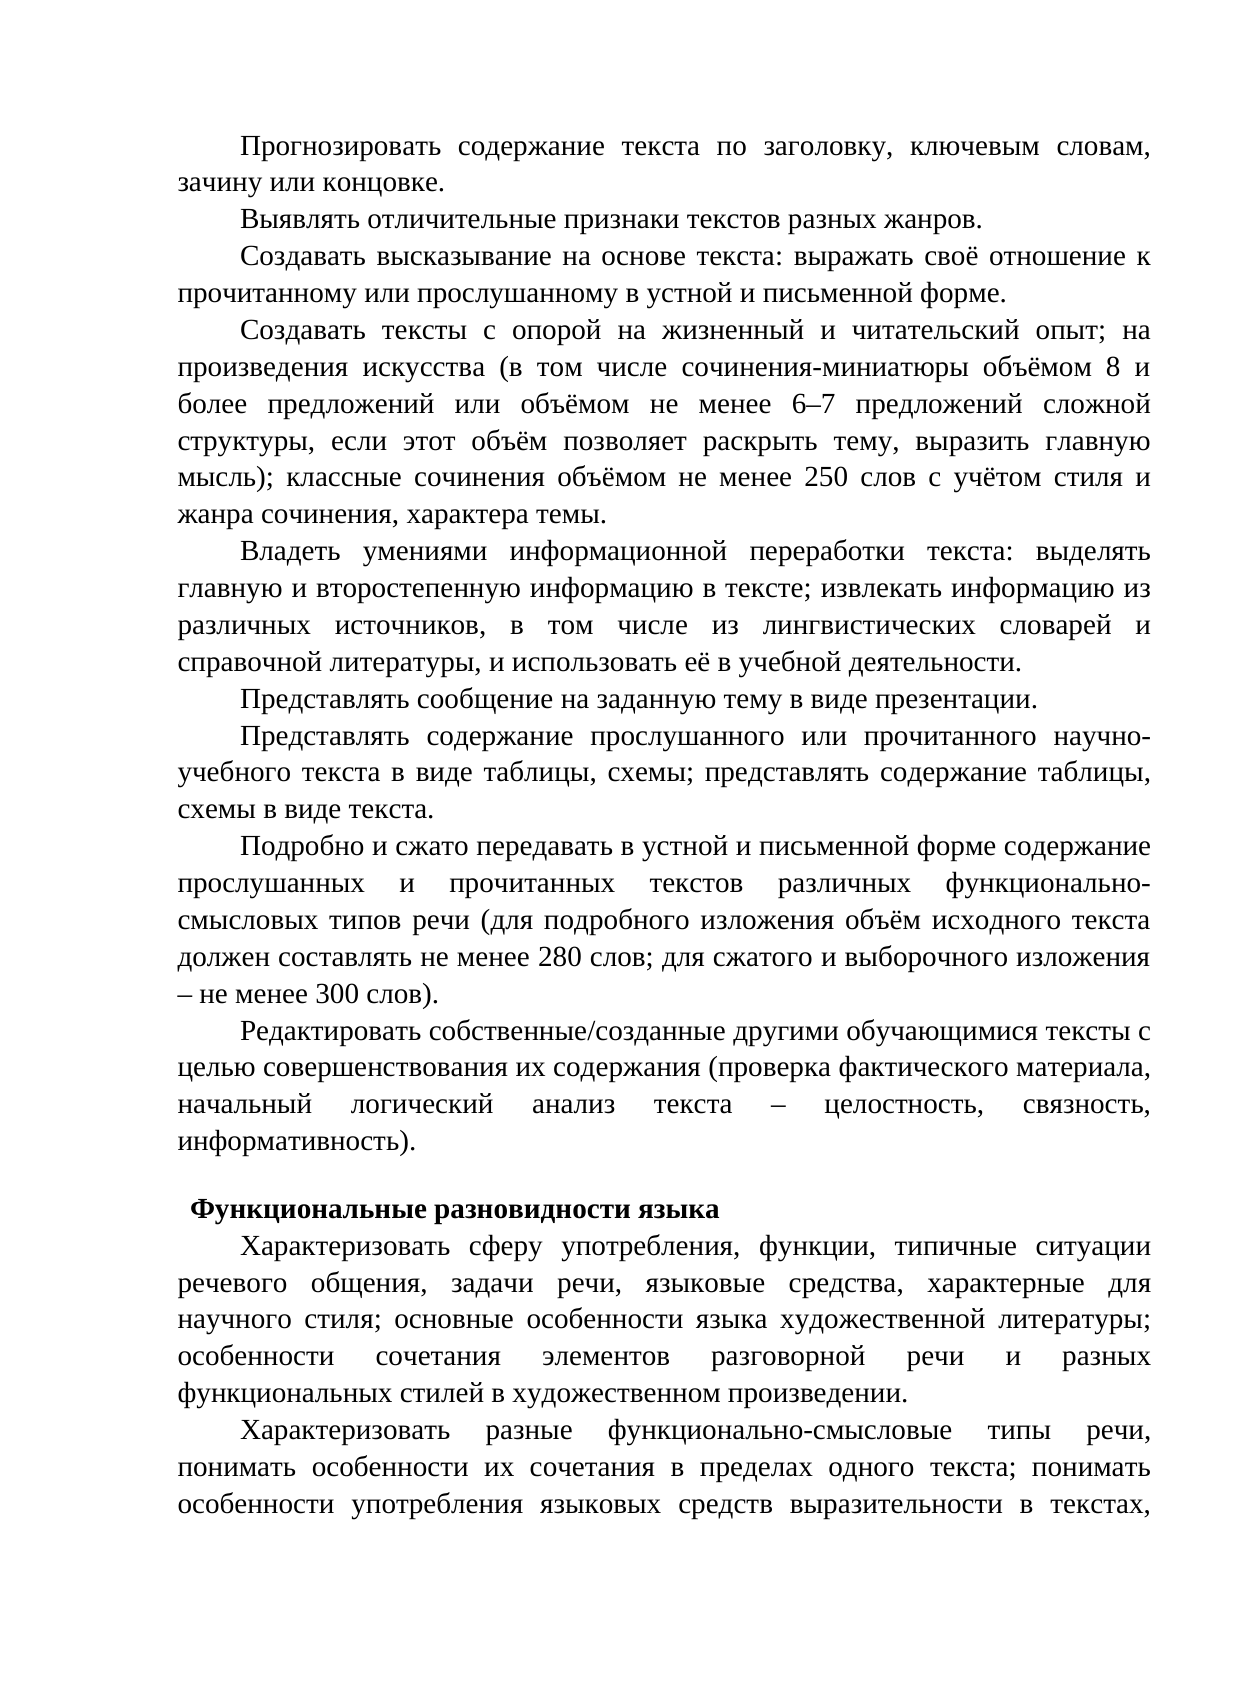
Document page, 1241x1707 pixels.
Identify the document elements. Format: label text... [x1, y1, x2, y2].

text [177, 1412, 1152, 1519]
text Подробно и сжато передавать в устной и письменной форме содержание прослушанных и прочитанных текстов различных функционально-смысловых типов речи (для подробного изложения объём исходного текста должен составлять не менее 280 слов; для сжатого и выборочного изложения – не менее 300 слов). [177, 828, 1152, 1009]
text Прогнозировать содержание текста по заголовку, ключевым словам, зачину или концовке. [177, 128, 1152, 198]
text Представлять сообщение на заданную тему в виде презентации. [177, 681, 1152, 714]
text Выявлять отличительные признаки текстов разных жанров. [177, 201, 1152, 235]
text Характеризовать сферу употребления, функции, типичные ситуации речевого общения, задачи речи, языковые средства, характерные для научного стиля; основные особенности языка художественной литературы; особенности сочетания элементов разговорной речи и разных функциональных стилей в художественном произведении. [177, 1228, 1152, 1409]
text Создавать высказывание на основе текста: выражать своё отношение к прочитанному или прослушанному в устной и письменной форме. [177, 238, 1152, 309]
text Представлять содержание прослушанного или прочитанного научно-учебного текста в виде таблицы, схемы; представлять содержание таблицы, схемы в виде текста. [177, 718, 1152, 825]
text Владеть умениями информационной переработки текста: выделять главную и второстепенную информацию в тексте; извлекать информацию из различных источников, в том числе из лингвистических словарей и справочной литературы, и использовать её в учебной деятельности. [177, 533, 1152, 677]
text Создавать тексты с опорой на жизненный и читательский опыт; на произведения искусства (в том числе сочинения-миниатюры объёмом 8 и более предложений или объёмом не менее 6–7 предложений сложной структуры, если этот объём позволяет раскрыть тему, выразить главную мысль); классные сочинения объёмом не менее 250 слов с учётом стиля и жанра сочинения, характера темы. [177, 312, 1152, 530]
text Редактировать собственные/созданные другими обучающимися тексты с целью совершенствования их содержания (проверка фактического материала, начальный логический анализ текста – целостность, связность, информативность). [177, 1013, 1152, 1157]
text Функциональные разновидности языка [190, 1191, 1152, 1224]
